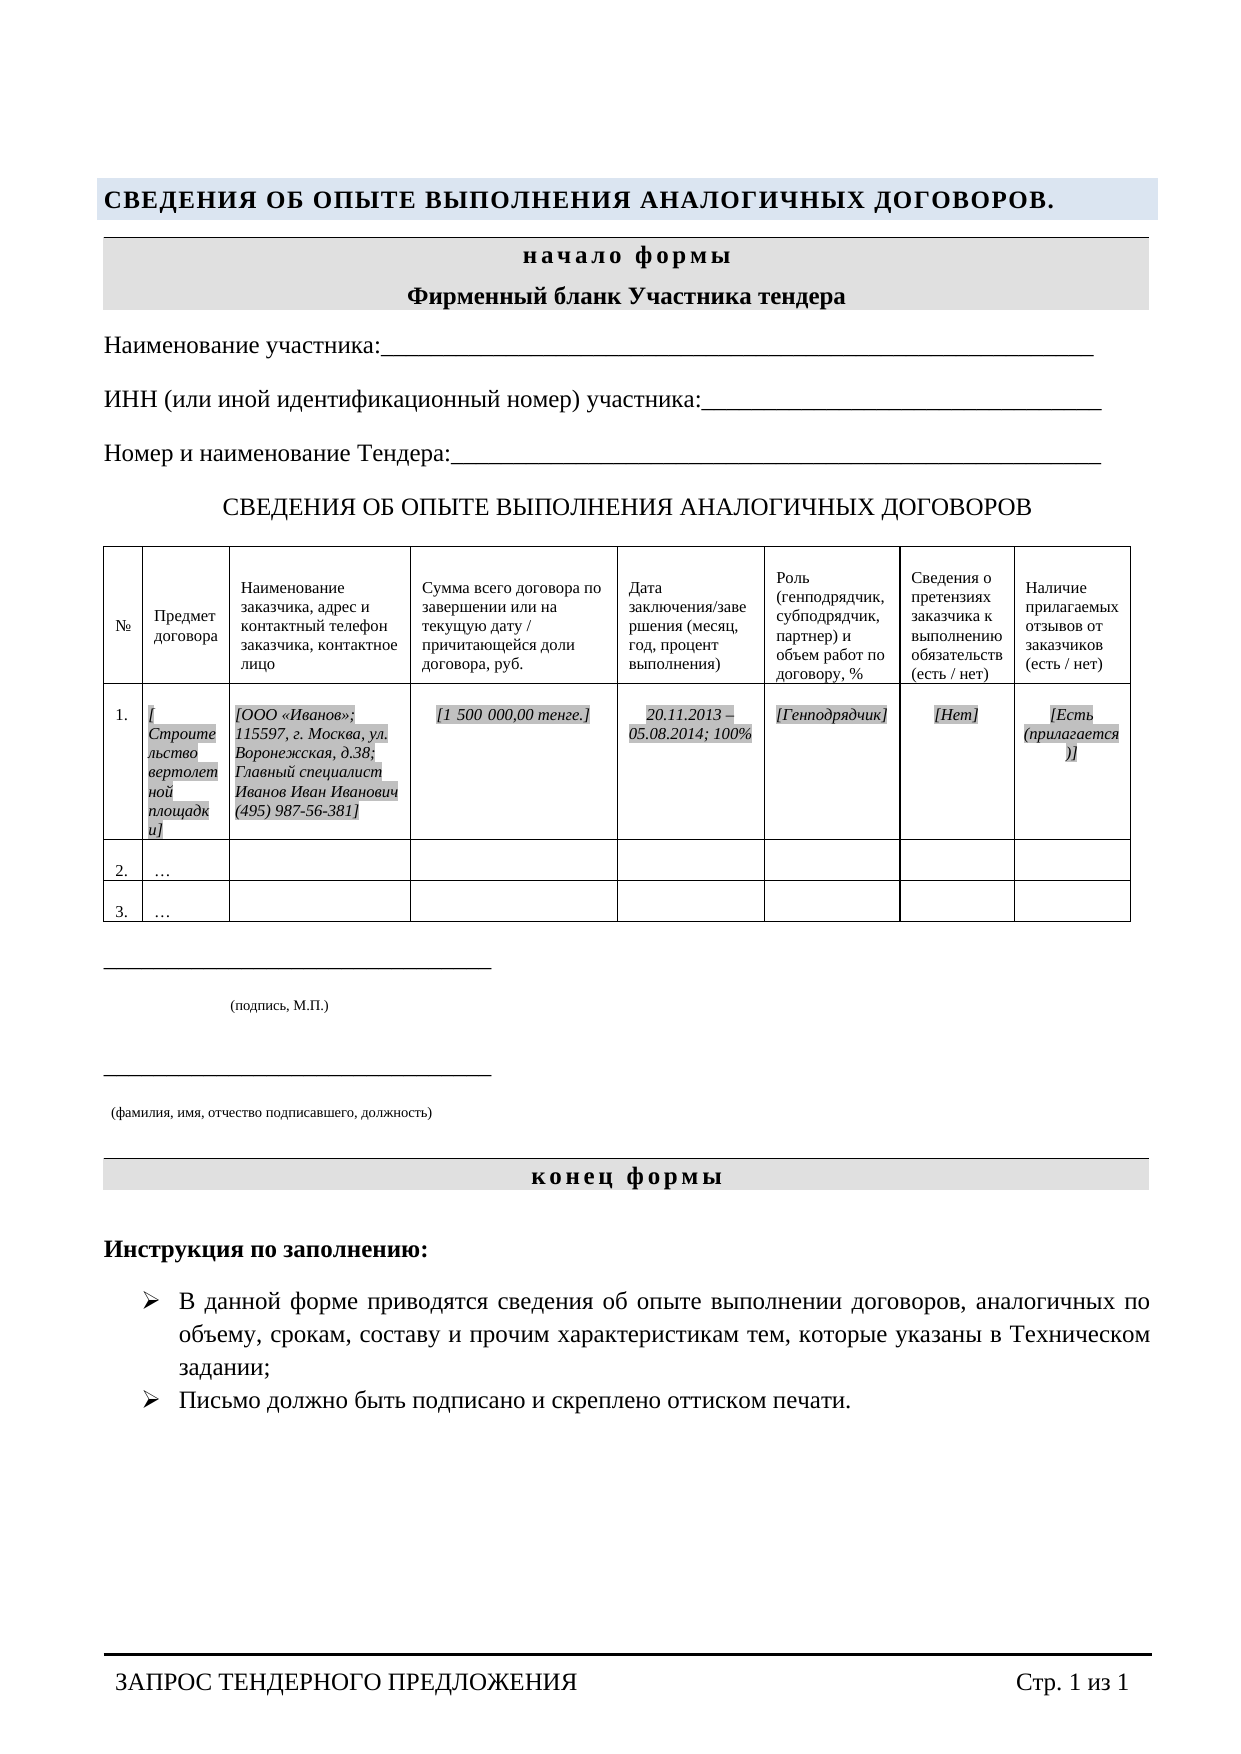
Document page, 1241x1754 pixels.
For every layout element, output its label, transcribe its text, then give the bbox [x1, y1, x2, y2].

table_cell … [143, 881, 229, 921]
text (фамилия, имя, отчество подписавшего, должность) [103, 1104, 1152, 1133]
text Наименование участника:_________________________________________________________ [103, 331, 1152, 359]
table_cell [901, 881, 1014, 921]
table_cell [901, 840, 1014, 880]
table_header Сведения о претензиях заказчика к выполнению обязательств (есть / нет) [901, 547, 1014, 683]
table_cell [1015, 840, 1130, 880]
table_header Роль (генподрядчик, субподрядчик, партнер) и объем работ по договору, % [765, 547, 899, 683]
table_header Предмет договора [143, 547, 229, 683]
table_cell [Есть (прилагается)] [1015, 684, 1130, 839]
table_cell [1 500 000,00 тенге.] [411, 684, 617, 839]
table_cell [1015, 881, 1130, 921]
text ИНН (или иной идентификационный номер) участника:________________________________ [103, 384, 1152, 413]
table_cell [618, 881, 764, 921]
table_cell [618, 840, 764, 880]
table_header Наименование заказчика, адрес и контактный телефон заказчика, контактное лицо [230, 547, 410, 683]
table_cell [765, 881, 899, 921]
table_cell [411, 881, 617, 921]
table_cell [Нет] [901, 684, 1014, 839]
table_header Дата заключения/завершения (месяц, год, процент выполнения) [618, 547, 764, 683]
text Инструкция по заполнению: [103, 1228, 1152, 1265]
table_cell [230, 881, 410, 921]
table_cell 3. [104, 881, 142, 921]
table_cell 1. [104, 684, 142, 839]
table_cell [765, 840, 899, 880]
table_cell 20.11.2013 – 05.08.2014; 100% [618, 684, 764, 839]
text _______________________________ [103, 1051, 1152, 1079]
text Номер и наименование Тендера:____________________________________________________ [103, 438, 1152, 467]
table_cell 2. [104, 840, 142, 880]
table_cell [Генподрядчик] [765, 684, 899, 839]
list В данной форме приводятся сведения об опыте выполнении договоров, аналогичных по объему, срокам, составу и прочим характеристикам тем, которые указаны в Техническом задании; [141, 1286, 1152, 1381]
table_cell … [143, 840, 229, 880]
list Письмо должно быть подписано и скреплено оттиском печати. [141, 1385, 1152, 1414]
text Фирменный бланк Участника тендера [103, 278, 1149, 310]
text СВЕДЕНИЯ ОБ ОПЫТЕ ВЫПОЛНЕНИЯ АНАЛОГИЧНЫХ ДОГОВОРОВ [103, 492, 1152, 521]
table_cell [411, 840, 617, 880]
text конец формы [103, 1159, 1149, 1190]
table_cell [ООО «Иванов»; 115597, г. Москва, ул. Воронежская, д.38; Главный специалист Иванов Иван Иванович (495) 987-56-381] [230, 684, 410, 839]
table_header Наличие прилагаемых отзывов от заказчиков (есть / нет) [1015, 547, 1130, 683]
table_header Сумма всего договора по завершении или на текущую дату / причитающейся доли договора, руб. [411, 547, 617, 683]
text начало формы [103, 238, 1149, 268]
text (подпись, М.П.) [103, 997, 1152, 1025]
subtitle Сведения об опыте выполнения аналогичных договоров. [104, 185, 1152, 213]
table_cell [230, 840, 410, 880]
table_header № [104, 547, 142, 683]
table_cell [Строительство вертолетной площадки] [143, 684, 229, 839]
text _______________________________ [103, 943, 1152, 972]
